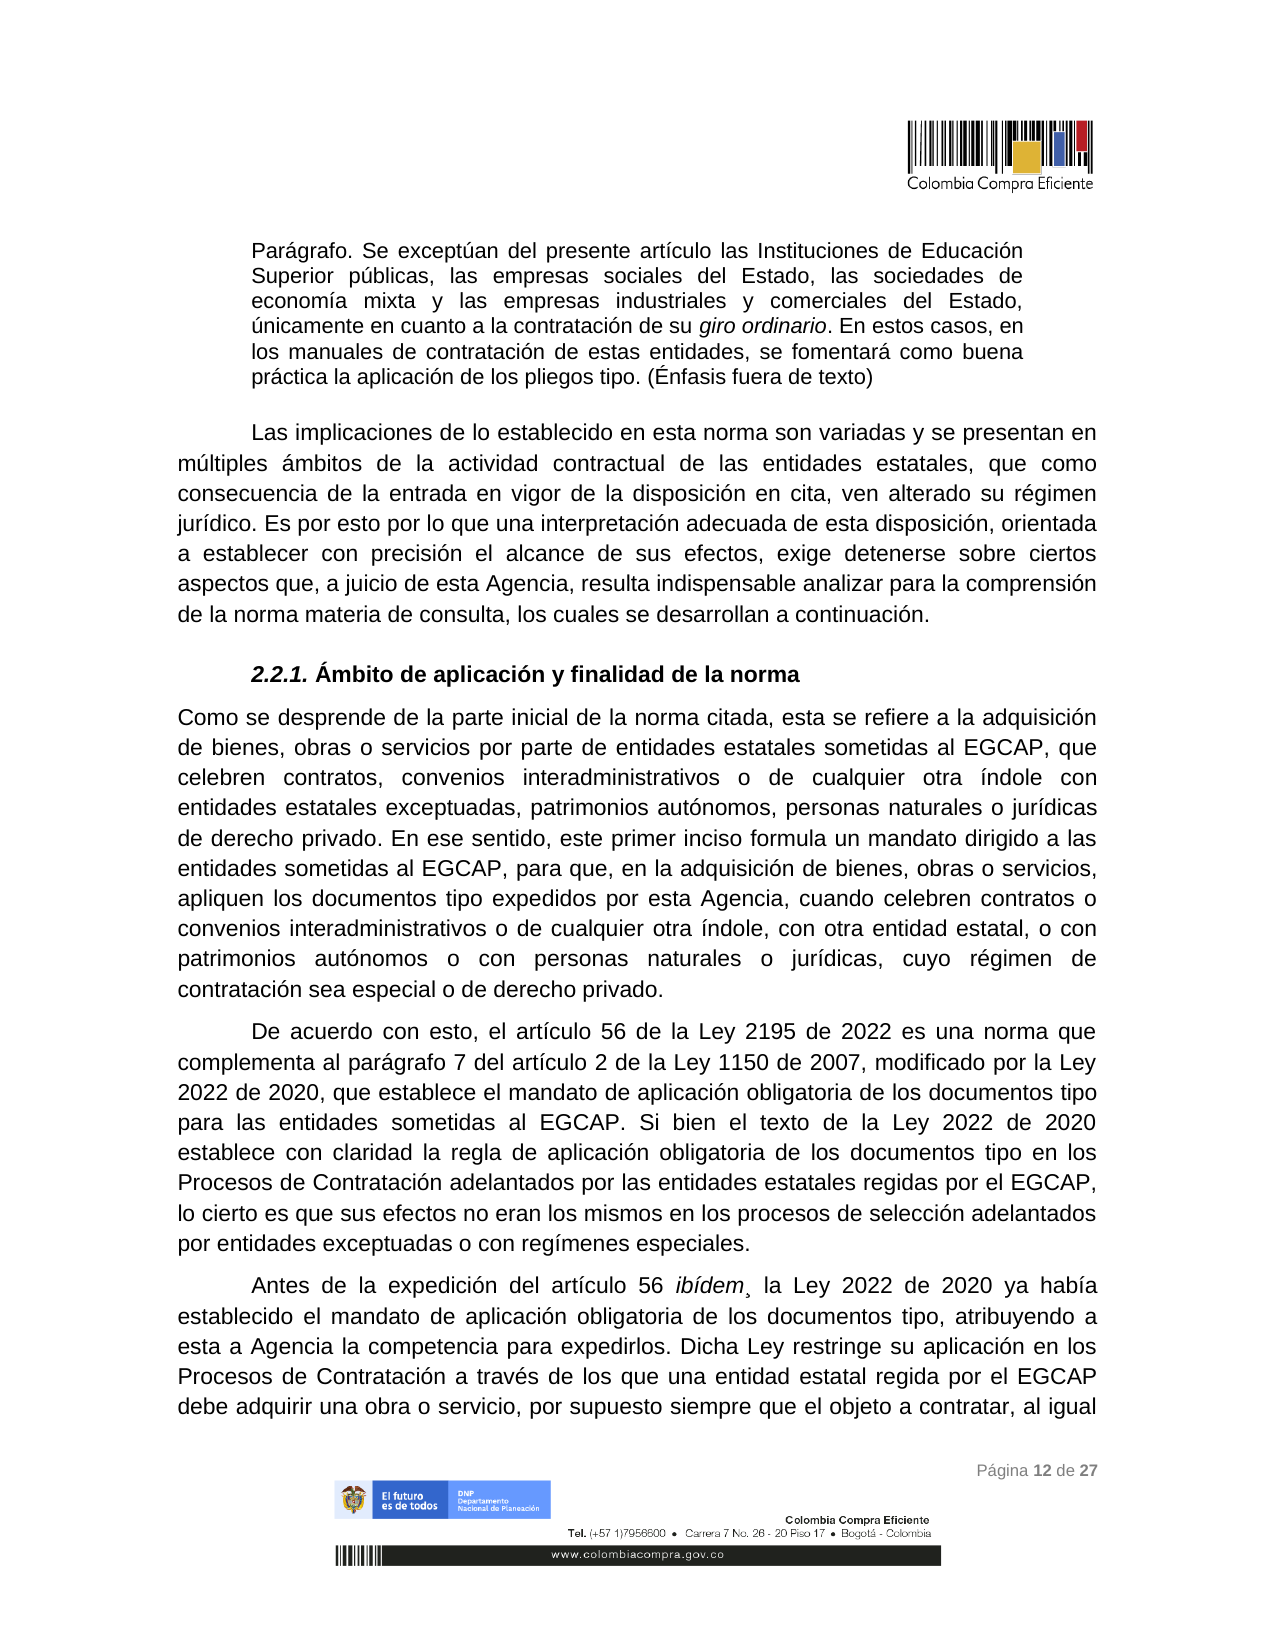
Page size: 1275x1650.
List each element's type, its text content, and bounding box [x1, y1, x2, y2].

text Las implicaciones de lo establecido en esta norma son variadas y se presentan en múltiples ámbitos de la actividad contractual de las entidades estatales, que como consecuencia de la entrada en vigor de la disposición en cita, ven alterado su régimen jurídico. Es por esto por lo que una interpretación adecuada de esta disposición, orientada a establecer con precisión el alcance de sus efectos, exige detenerse sobre ciertos aspectos que, a juicio de esta Agencia, resulta indispensable analizar para la comprensión de la norma materia de consulta, los cuales se desarrollan a continuación. [177, 419, 1098, 627]
text De acuerdo con esto, el artículo 56 de la Ley 2195 de 2022 es una norma que complementa al parágrafo 7 del artículo 2 de la Ley 1150 de 2007, modificado por la Ley 2022 de 2020, que establece el mandato de aplicación obligatoria de los documentos tipo para las entidades sometidas al EGCAP. Si bien el texto de la Ley 2022 de 2020 establece con claridad la regla de aplicación obligatoria de los documentos tipo en los Procesos de Contratación adelantados por las entidades estatales regidas por el EGCAP, lo cierto es que sus efectos no eran los mismos en los procesos de selección adelantados por entidades exceptuadas o con regímenes especiales. [177, 1018, 1098, 1256]
text Parágrafo. Se exceptúan del presente artículo las Instituciones de Educación Superior públicas, las empresas sociales del Estado, las sociedades de economía mixta y las empresas industriales y comerciales del Estado, únicamente en cuanto a la contratación de su giro ordinario. En estos casos, en los manuales de contratación de estas entidades, se fomentará como buena práctica la aplicación de los pliegos tipo. (Énfasis fuera de texto) [251, 238, 1024, 389]
picture [334, 1480, 942, 1566]
text 2.2.1. Ámbito de aplicación y finalidad de la norma [251, 661, 1098, 687]
picture [899, 114, 1099, 196]
text Como se desprende de la parte inicial de la norma citada, esta se refiere a la adquisición de bienes, obras o servicios por parte de entidades estatales sometidas al EGCAP, que celebren contratos, convenios interadministrativos o de cualquier otra índole con entidades estatales exceptuadas, patrimonios autónomos, personas naturales o jurídicas de derecho privado. En ese sentido, este primer inciso formula un mandato dirigido a las entidades sometidas al EGCAP, para que, en la adquisición de bienes, obras o servicios, apliquen los documentos tipo expedidos por esta Agencia, cuando celebren contratos o convenios interadministrativos o de cualquier otra índole, con otra entidad estatal, o con patrimonios autónomos o con personas naturales o jurídicas, cuyo régimen de contratación sea especial o de derecho privado. [177, 704, 1098, 1002]
